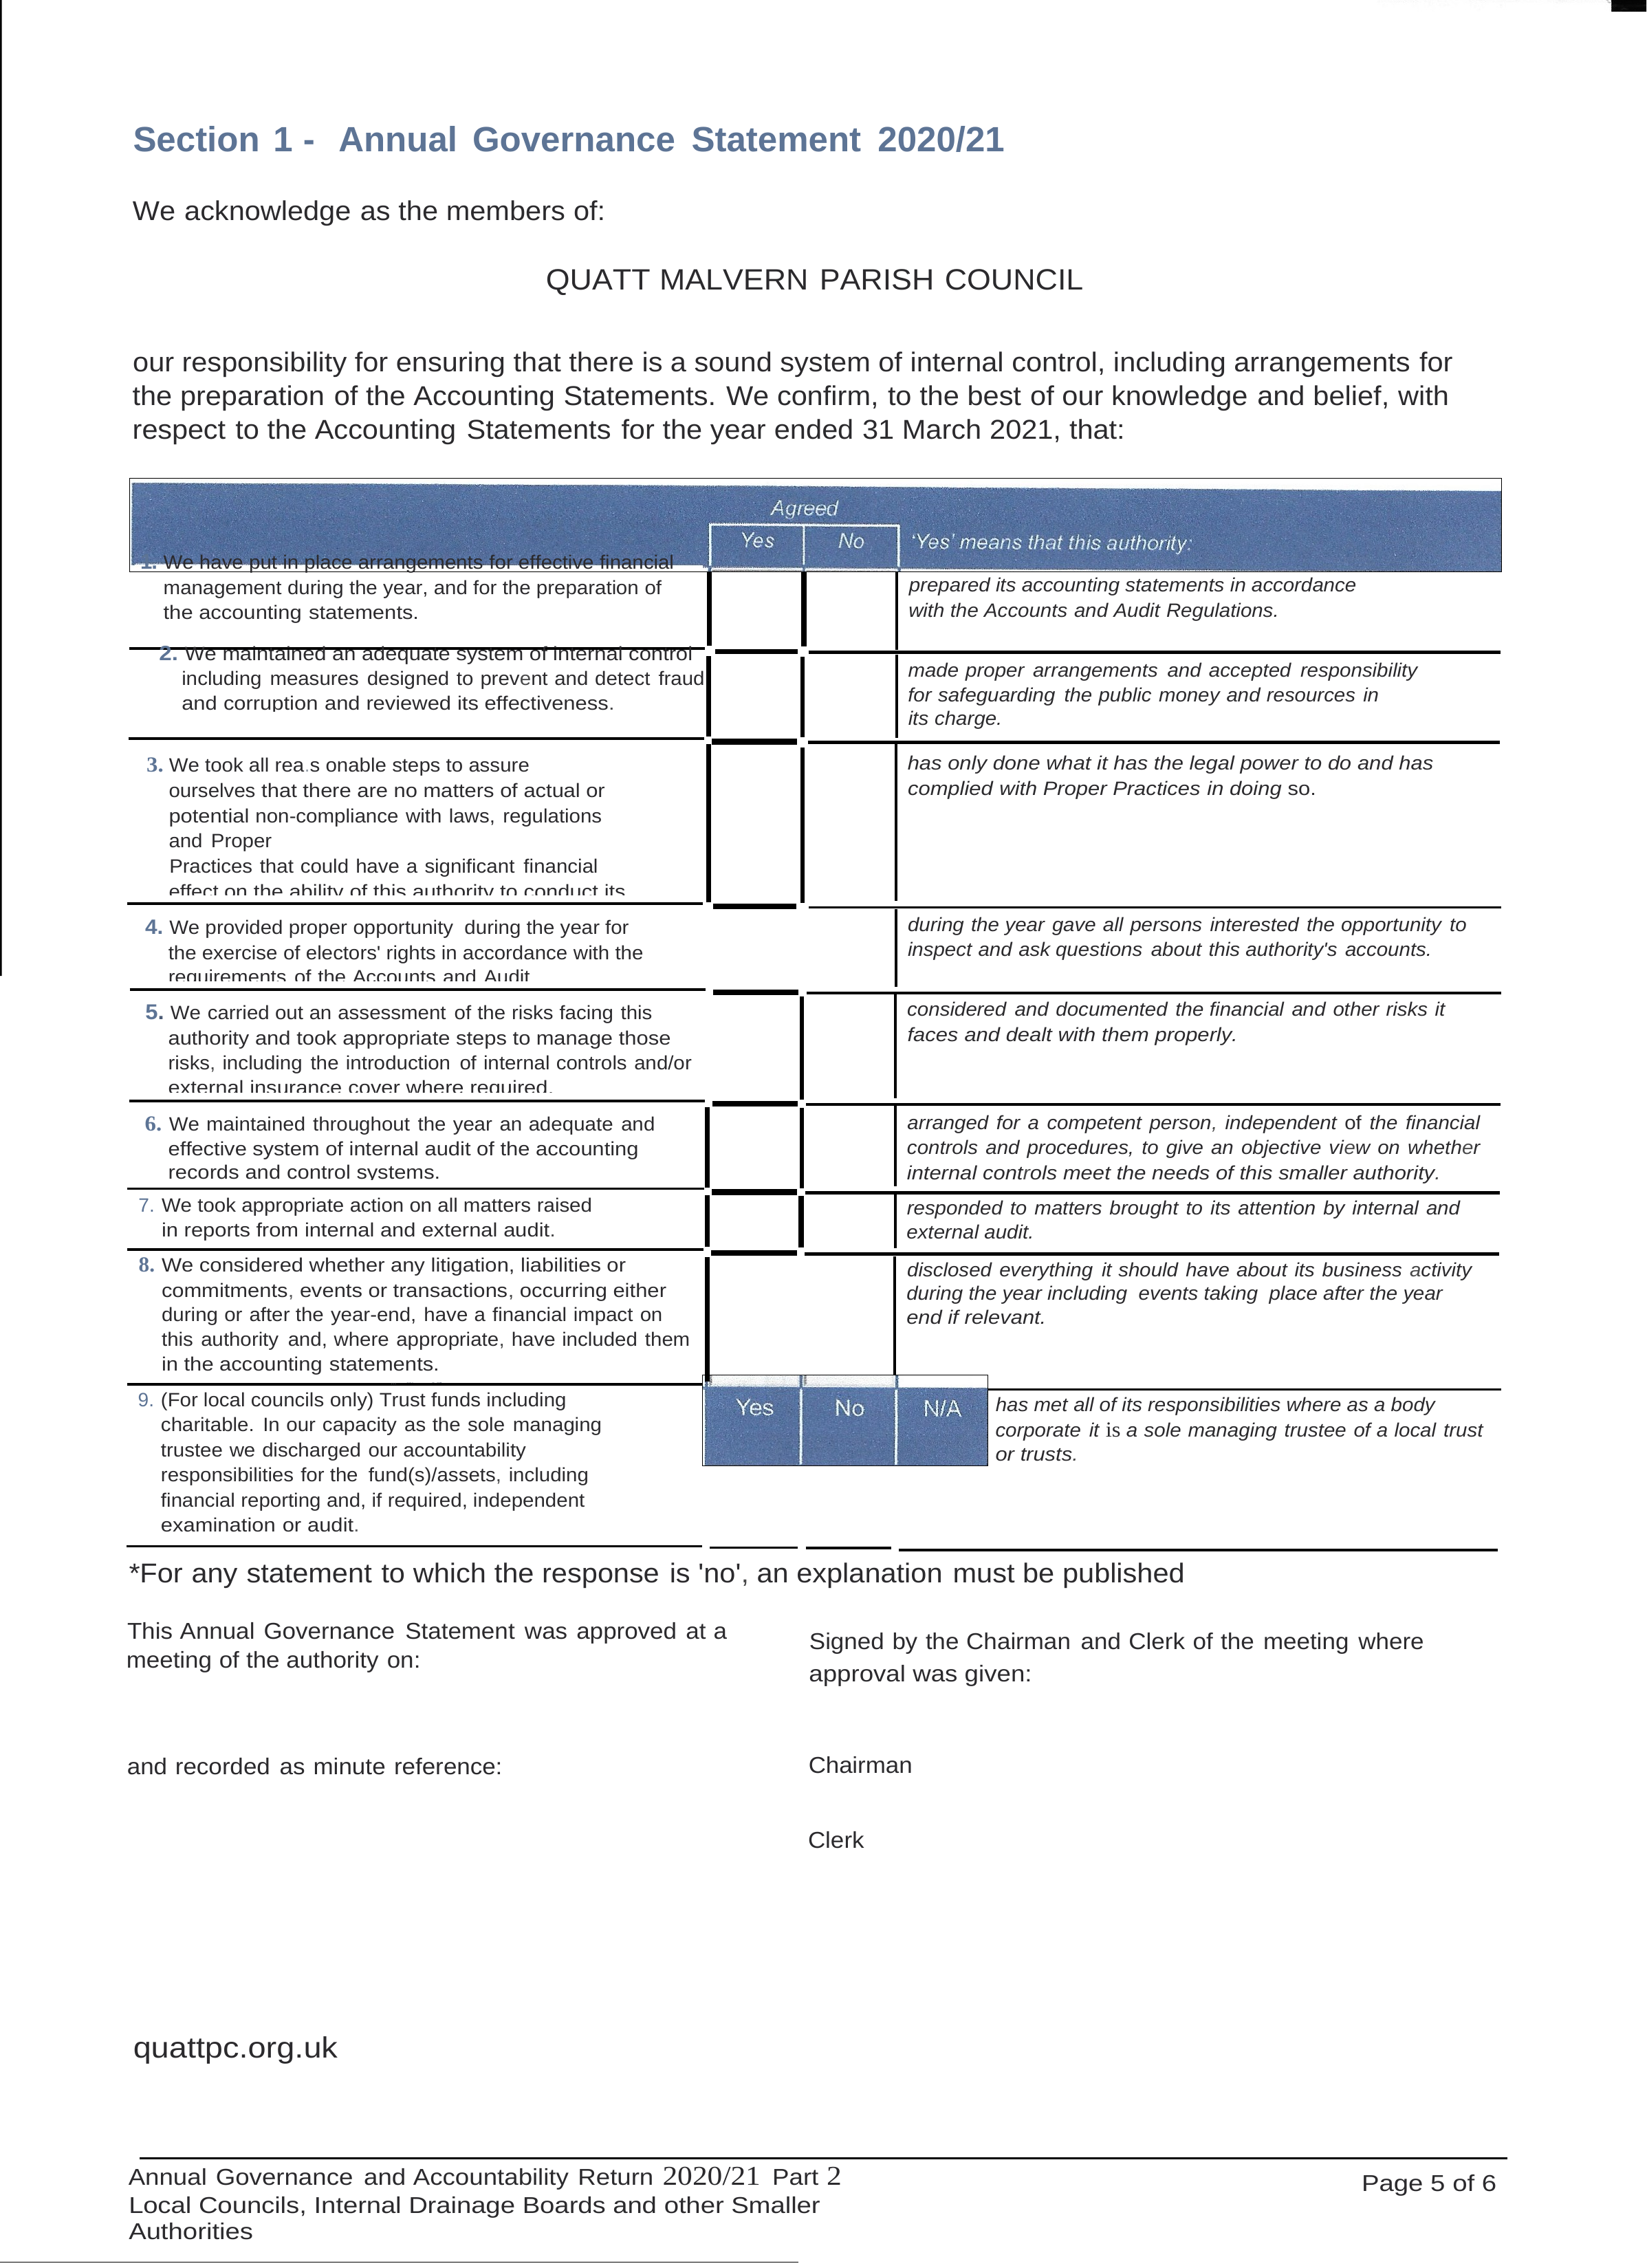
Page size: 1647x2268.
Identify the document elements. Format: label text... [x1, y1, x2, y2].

text Page 5 of 6 [1362, 2170, 1625, 2196]
text disclosed everything it should have about its business activity during the year including events taking place after the year end if relevant. [906, 1258, 1478, 1329]
text Signed by the Chairman and Clerk of the meeting where approval was given: [809, 1628, 1519, 1686]
text prepared its accounting statements in accordance with the Accounts and Audit Regulations. [908, 574, 1392, 621]
text considered and documented the financial and other risks it faces and dealt with them properly. [907, 998, 1491, 1045]
list We have put in place arrangements for effective financial management during the year, and for the preparation of the accounting statements. [140, 549, 690, 623]
text Local Councils, Internal Drainage Boards and other Smaller Authorities [129, 2192, 948, 2245]
subtitle QUATT MALVERN PARISH COUNCIL [546, 262, 1625, 296]
text Annual Governance and Accountability Return 2020/21 Part 2 [129, 2160, 948, 2191]
subtitle Section 1 - Annual Governance Statement 2020/21 [133, 119, 1625, 159]
text *For any statement to which the response is 'no', an explanation must be published [129, 1557, 1625, 1589]
list (For local councils only) Trust funds including charitable. In our capacity as the sole managing trustee we discharged our accountability responsibilities for the fund(s)/assets, including financial reporting and, if required, independent examination or audit. [138, 1388, 604, 1536]
subtitle quattpc.org.uk [133, 2030, 1625, 2064]
text has only done what it has the legal power to do and has complied with Proper Practices in doing so. [907, 752, 1441, 799]
text Chairman Clerk [808, 1752, 914, 1853]
text This Annual Governance Statement was approved at a meeting of the authority on: [126, 1617, 732, 1673]
text made proper arrangements and accepted responsibility for safeguarding the public money and resources in [908, 659, 1441, 706]
picture [703, 1375, 988, 1465]
text during the year gave all persons interested the opportunity to inspect and ask questions about this authority's accounts. [908, 913, 1491, 960]
text its charge. [908, 708, 1625, 730]
text arranged for a competent person, independent of the financial controls and procedures, to give an objective view on whether internal controls meet the needs of this smaller authority. [907, 1111, 1480, 1184]
picture [1377, 0, 1647, 12]
list We took appropriate action on all matters raised in reports from internal and external audit. [138, 1194, 607, 1241]
list We considered whether any litigation, liabilities or commitments, events or transactions, occurring either during or after the year-end, have a financial impact on this authority and, where appropriate, have included them in the accounting statements. [138, 1252, 695, 1375]
text responded to matters brought to its attention by internal and external audit. [906, 1197, 1461, 1243]
text We acknowledge as the members of: [133, 195, 1625, 226]
text and recorded as minute reference: [127, 1753, 732, 1780]
text our responsibility for ensuring that there is a sound system of internal control, including arrangements for the preparation of the Accounting Statements. We confirm, to the best of our knowledge and belief, with respect to the Accounting Statements for the year ended 31 March 2021, that: [132, 346, 1491, 445]
picture [130, 479, 1501, 571]
text has met all of its responsibilities where as a body corporate it is a sole managing trustee of a local trust or trusts. [995, 1393, 1501, 1465]
